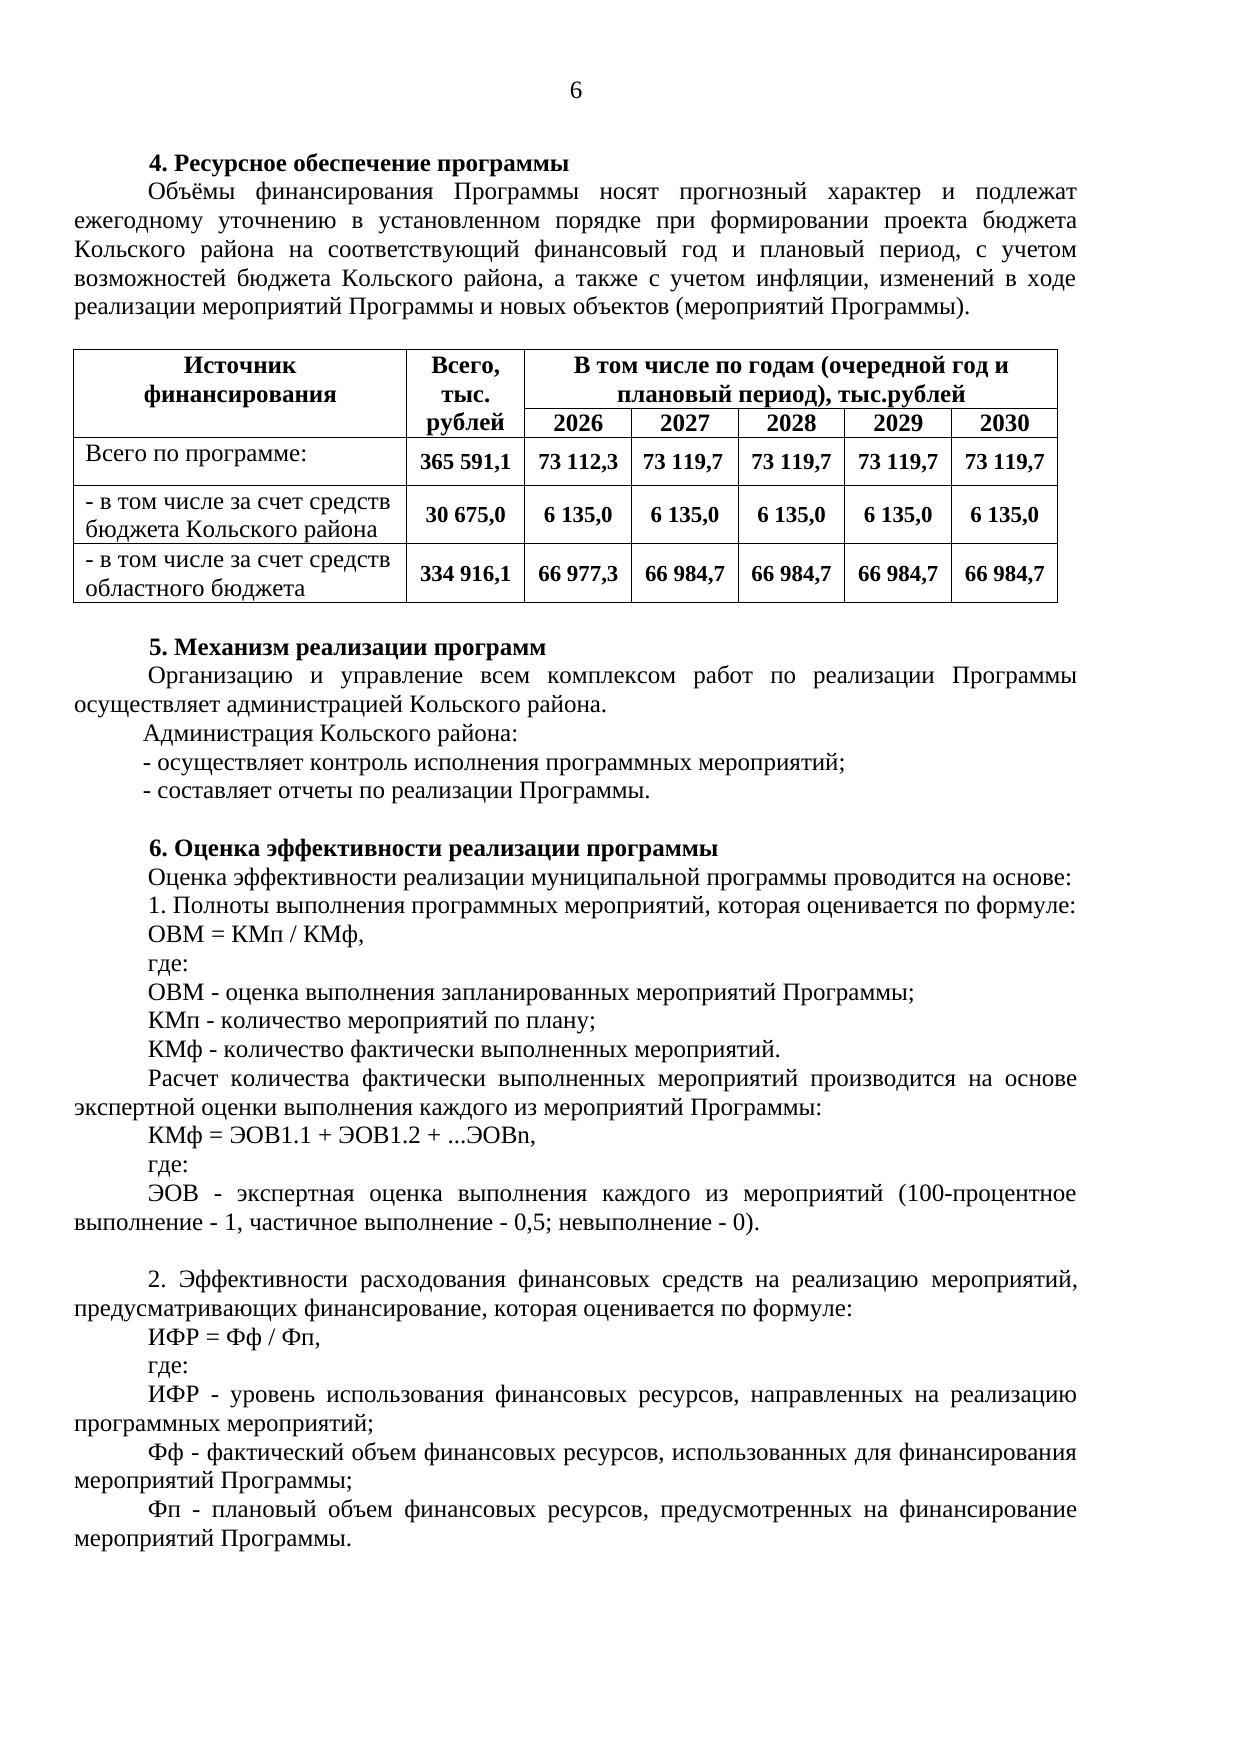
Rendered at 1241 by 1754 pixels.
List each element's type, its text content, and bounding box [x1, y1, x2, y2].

text где: [74, 1350, 1078, 1379]
table_cell 73 119,7 [952, 438, 1057, 485]
table_cell 6 135,0 [525, 486, 631, 543]
table_cell 2027 [632, 409, 738, 437]
table_header Всего, тыс. рублей [407, 350, 524, 437]
table_cell 66 984,7 [952, 544, 1057, 602]
table_cell 2028 [739, 409, 844, 437]
text КМф = ЭОВ1.1 + ЭОВ1.2 + ...ЭОВn, [74, 1120, 1078, 1149]
table_cell 2029 [845, 409, 951, 437]
text 1. Полноты выполнения программных мероприятий, которая оценивается по формуле: [74, 890, 1078, 919]
table_cell - в том числе за счет средств бюджета Кольского района [74, 486, 406, 543]
text ИФР = Фф / Фп, [74, 1322, 1078, 1350]
table_cell 2026 [525, 409, 631, 437]
text ИФР - уровень использования финансовых ресурсов, направленных на реализацию программных мероприятий; [74, 1379, 1078, 1437]
text КМп - количество мероприятий по плану; [74, 1005, 1078, 1034]
table_cell 30 675,0 [407, 486, 524, 543]
text 5. Механизм реализации программ [74, 632, 1078, 660]
table_cell 66 984,7 [845, 544, 951, 602]
table_cell 6 135,0 [845, 486, 951, 543]
table_cell 66 977,3 [525, 544, 631, 602]
text ОВМ = КМп / КМф, [74, 919, 1078, 948]
text где: [74, 948, 1078, 977]
table_cell Всего по программе: [74, 438, 406, 485]
text Фф - фактический объем финансовых ресурсов, использованных для финансирования мероприятий Программы; [74, 1437, 1078, 1494]
table_cell 365 591,1 [407, 438, 524, 485]
text Оценка эффективности реализации муниципальной программы проводится на основе: [74, 862, 1078, 890]
text Расчет количества фактически выполненных мероприятий производится на основе экспертной оценки выполнения каждого из мероприятий Программы: [74, 1063, 1078, 1120]
table_cell 334 916,1 [407, 544, 524, 602]
text ЭОВ - экспертная оценка выполнения каждого из мероприятий (100-процентное выполнение - 1, частичное выполнение - 0,5; невыполнение - 0). [74, 1178, 1078, 1235]
table_cell 66 984,7 [739, 544, 844, 602]
table_cell 73 119,7 [632, 438, 738, 485]
text 4. Ресурсное обеспечение программы [74, 148, 1078, 176]
table_header Источник финансирования [74, 350, 406, 437]
table_cell 73 112,3 [525, 438, 631, 485]
text где: [74, 1149, 1078, 1178]
table_cell 2030 [952, 409, 1057, 437]
table_cell - в том числе за счет средств областного бюджета [74, 544, 406, 602]
table_cell 6 135,0 [632, 486, 738, 543]
table_cell 73 119,7 [739, 438, 844, 485]
text - осуществляет контроль исполнения программных мероприятий; [74, 747, 1078, 775]
text КМф - количество фактически выполненных мероприятий. [74, 1034, 1078, 1063]
table_cell 6 135,0 [739, 486, 844, 543]
table_header В том числе по годам (очередной год и плановый период), тыс.рублей [525, 350, 1057, 407]
text 6. Оценка эффективности реализации программы [149, 833, 1078, 862]
text 2. Эффективности расходования финансовых средств на реализацию мероприятий, предусматривающих финансирование, которая оценивается по формуле: [74, 1264, 1078, 1322]
text ОВМ - оценка выполнения запланированных мероприятий Программы; [74, 977, 1078, 1005]
table_cell 73 119,7 [845, 438, 951, 485]
text Администрация Кольского района: [74, 718, 1078, 747]
text Фп - плановый объем финансовых ресурсов, предусмотренных на финансирование мероприятий Программы. [74, 1494, 1078, 1552]
table_cell 6 135,0 [952, 486, 1057, 543]
table_cell 66 984,7 [632, 544, 738, 602]
text Объёмы финансирования Программы носят прогнозный характер и подлежат ежегодному уточнению в установленном порядке при формировании проекта бюджета Кольского района на соответствующий финансовый год и плановый период, с учетом возможностей бюджета Кольского района, а также с учетом инфляции, изменений в ходе реализации мероприятий Программы и новых объектов (мероприятий Программы). [74, 176, 1078, 320]
text Организацию и управление всем комплексом работ по реализации Программы осуществляет администрацией Кольского района. [74, 660, 1078, 718]
text - составляет отчеты по реализации Программы. [74, 775, 1078, 804]
